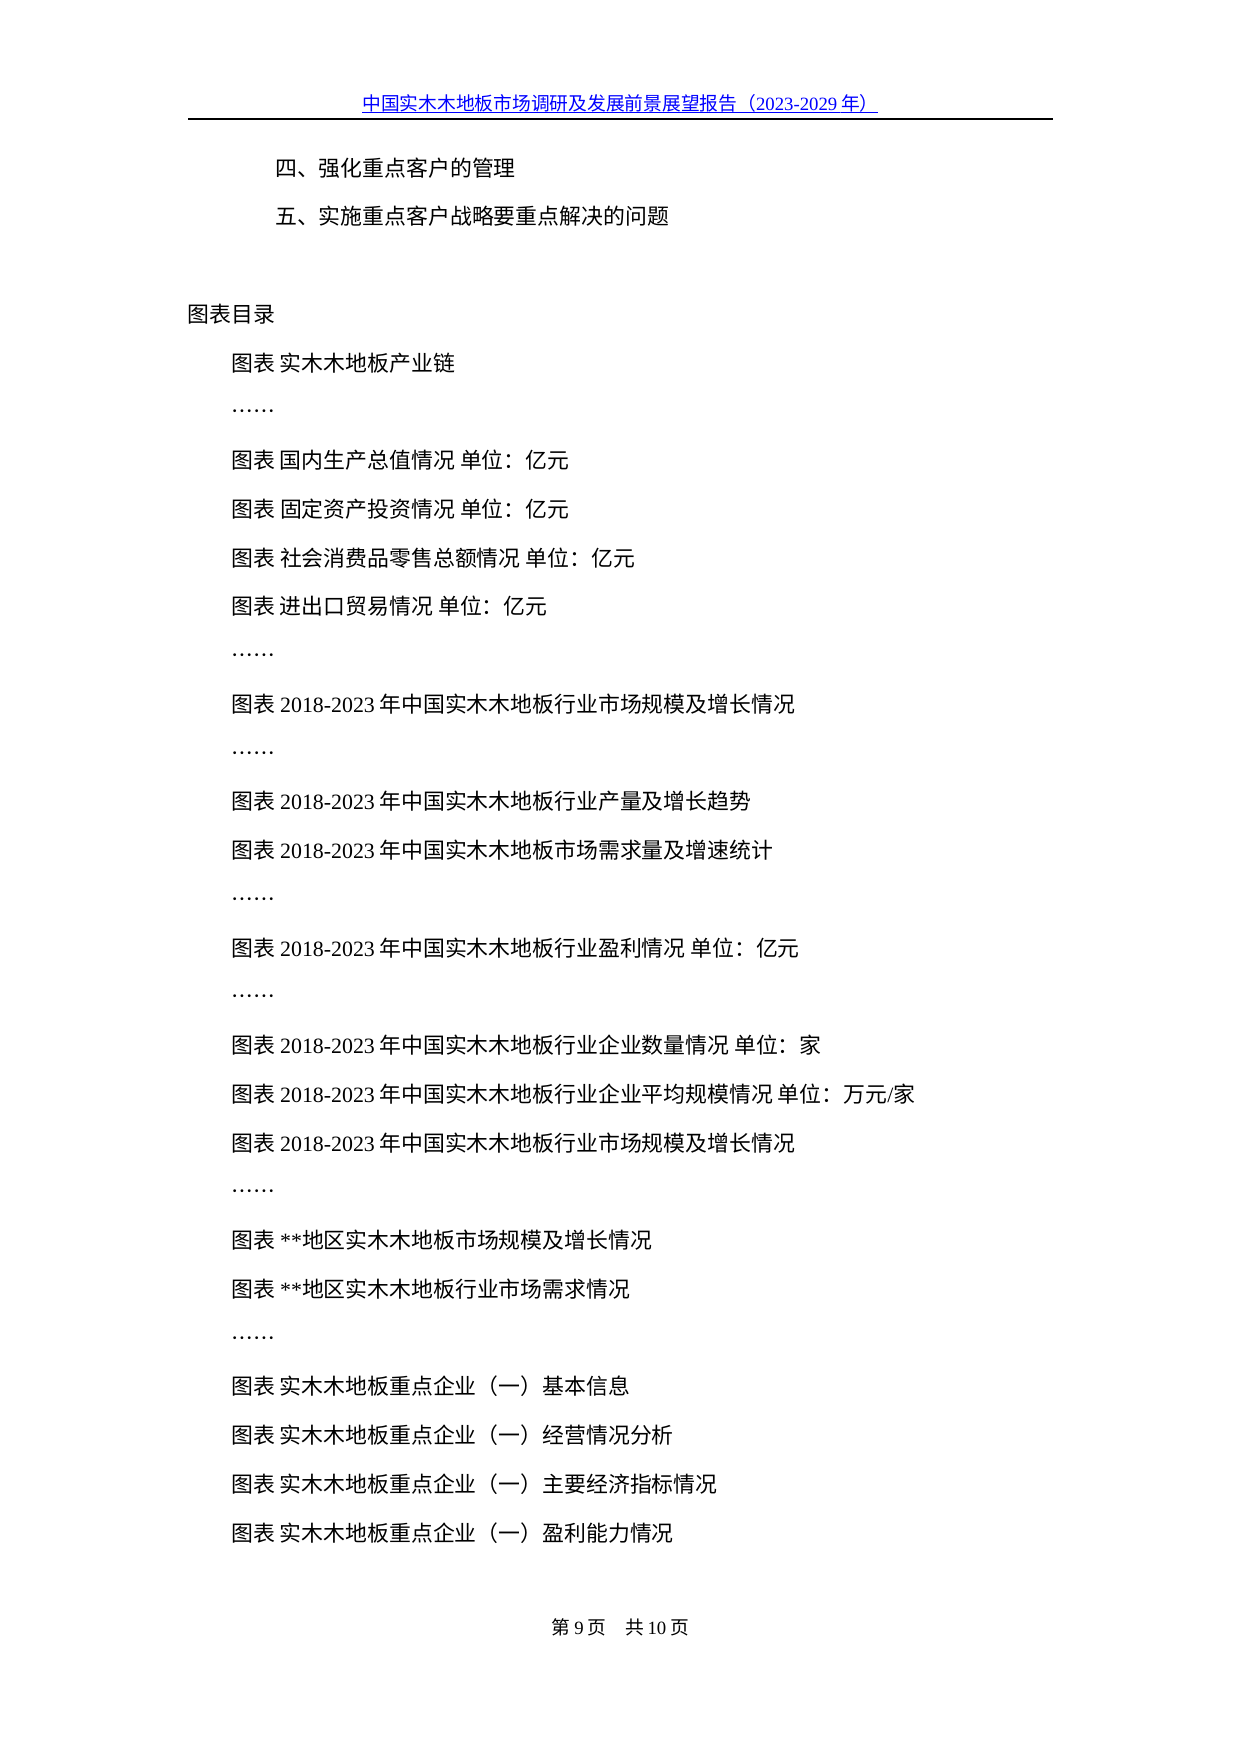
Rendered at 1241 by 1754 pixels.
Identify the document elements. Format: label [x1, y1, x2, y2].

text [187, 150, 1053, 1548]
